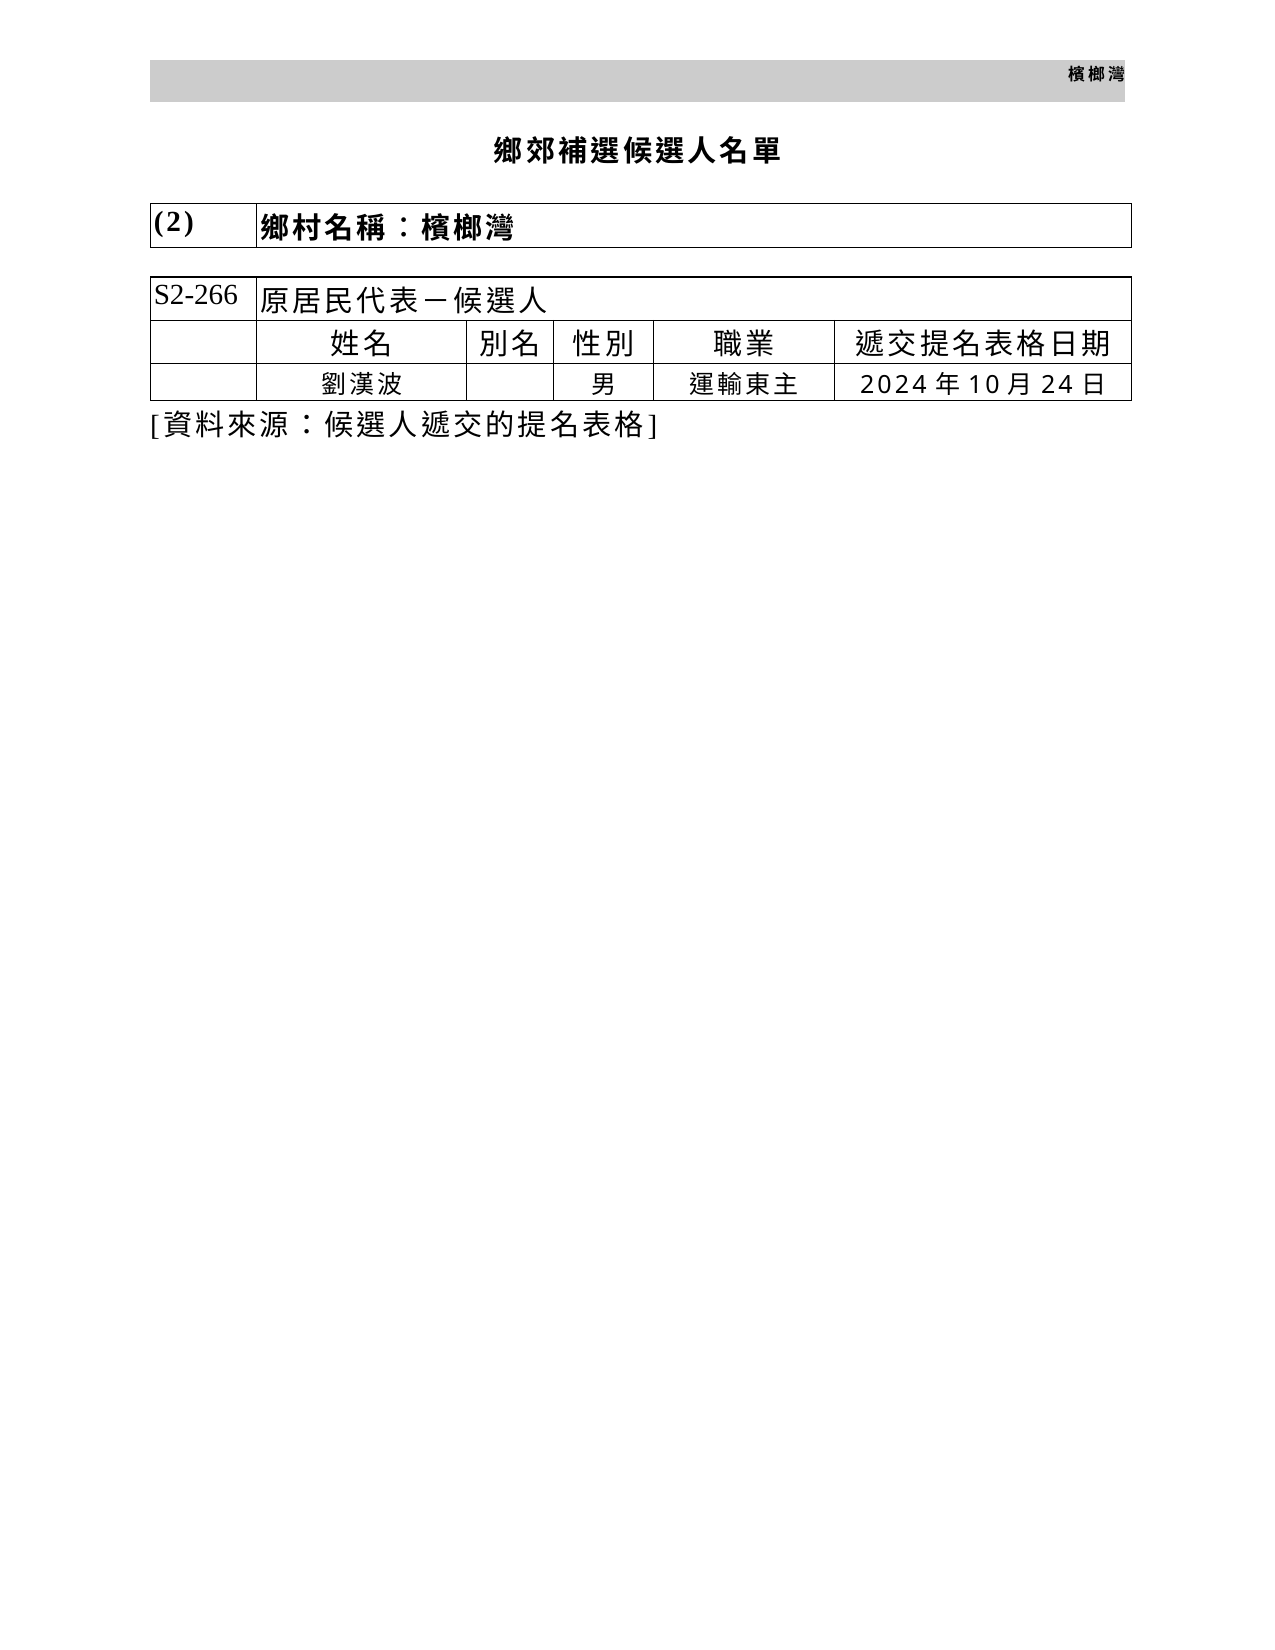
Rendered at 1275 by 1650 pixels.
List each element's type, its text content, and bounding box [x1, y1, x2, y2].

text [資料來源：候選人遞交的提名表格] [150, 401, 1125, 444]
table_cell [151, 321, 256, 363]
table_header S2-266 [151, 278, 256, 320]
table_header (2) [151, 204, 256, 247]
text 鄉郊補選候選人名單 [150, 127, 1125, 170]
table_cell 別名 [467, 321, 553, 363]
table_cell 遞交提名表格日期 [835, 321, 1131, 363]
table_header 原居民代表－候選人 [257, 278, 1131, 320]
subtitle 檳榔灣 [150, 60, 1125, 102]
table_header 鄉村名稱︰檳榔灣 [257, 204, 1131, 247]
table_cell 男 [554, 364, 653, 400]
table_cell [467, 364, 553, 400]
table_cell 職業 [654, 321, 834, 363]
table_cell [151, 364, 256, 400]
table_cell 姓名 [257, 321, 466, 363]
table_cell 劉漢波 [257, 364, 466, 400]
table_cell 運輸東主 [654, 364, 834, 400]
table_cell 2024年10月24日 [835, 364, 1131, 400]
table_cell 性別 [554, 321, 653, 363]
